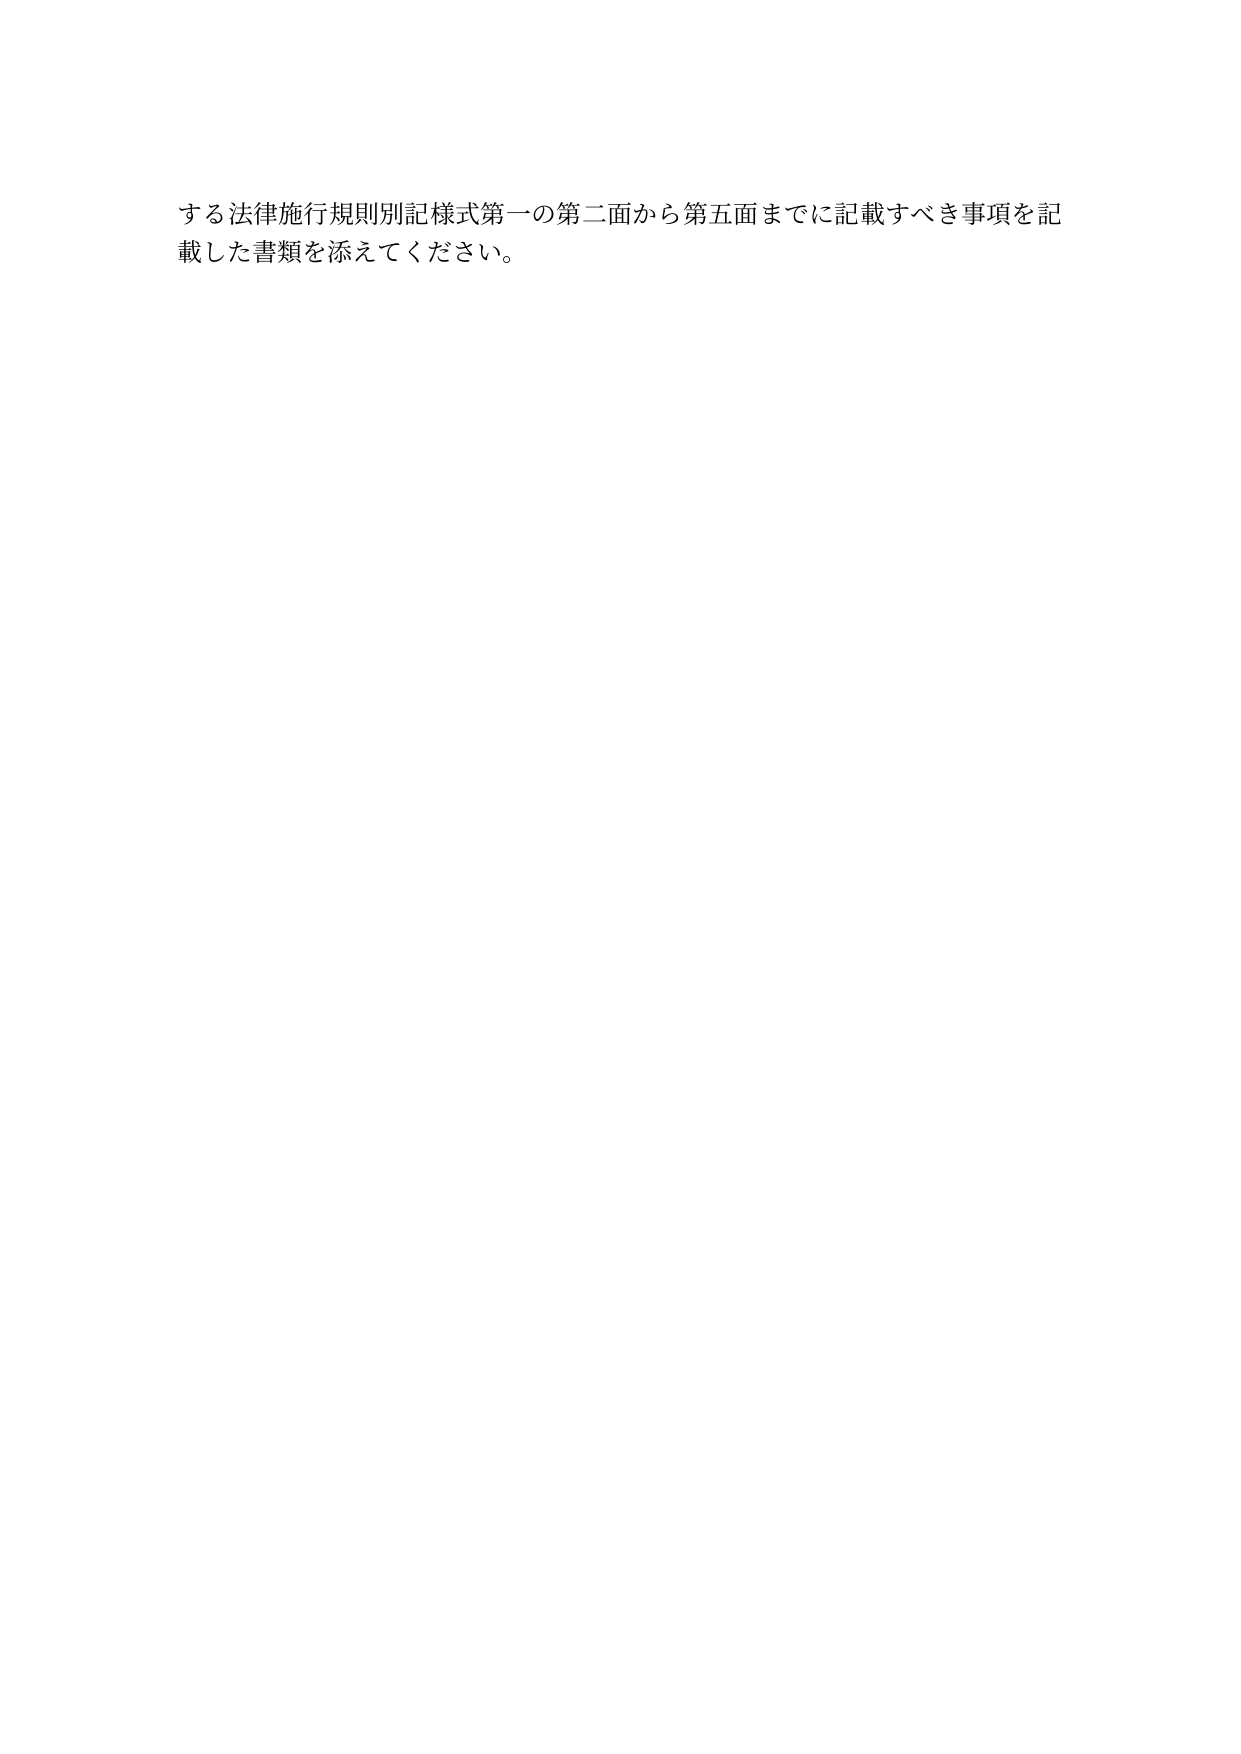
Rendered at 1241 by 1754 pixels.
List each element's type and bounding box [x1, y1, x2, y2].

text [177, 194, 1063, 269]
